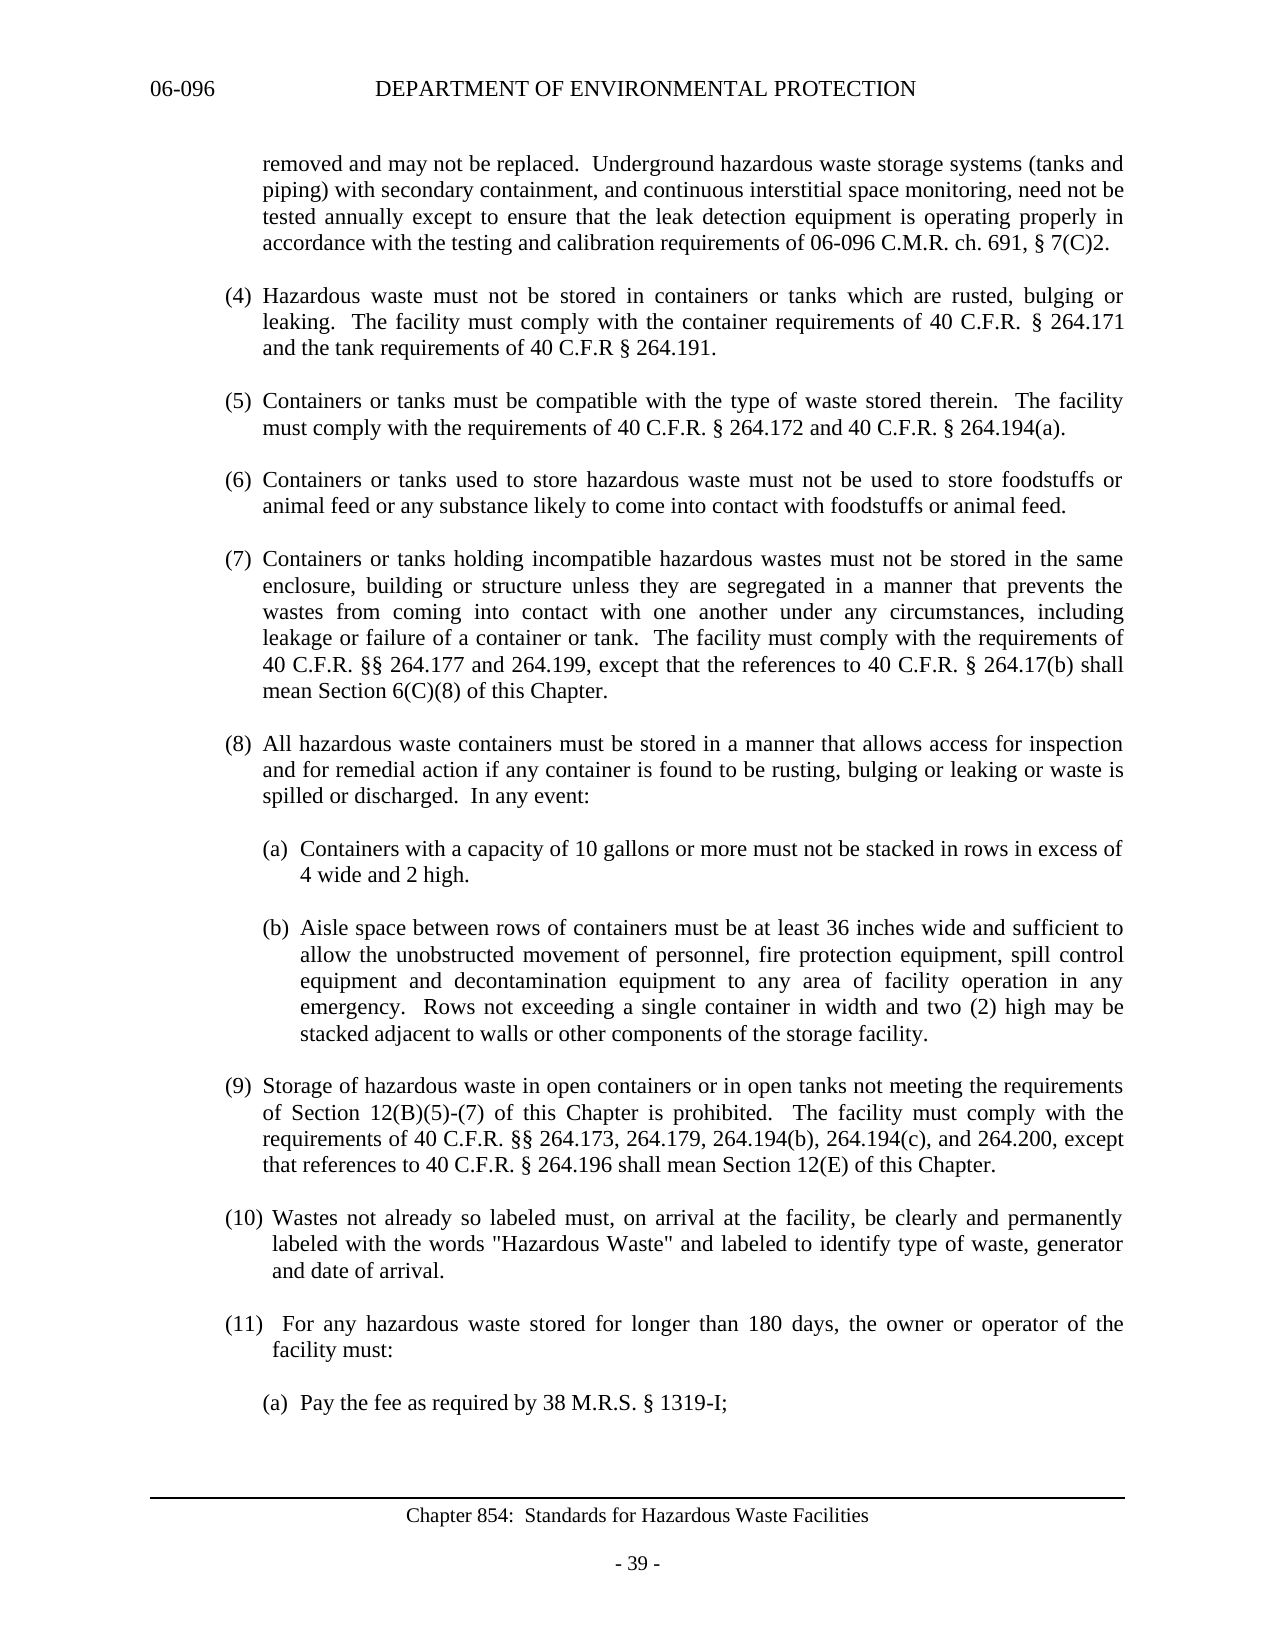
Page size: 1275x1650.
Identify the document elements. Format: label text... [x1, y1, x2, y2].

text (a) Pay the fee as required by 38 M.R.S. § 1319-I; [262, 1389, 1125, 1415]
text (8) All hazardous waste containers must be stored in a manner that allows access for inspection and for remedial action if any container is found to be rusting, bulging or leaking or waste is spilled or discharged. In any event: [225, 730, 1125, 809]
text (6) Containers or tanks used to store hazardous waste must not be used to store foodstuffs or animal feed or any substance likely to come into contact with foodstuffs or animal feed. [225, 466, 1125, 519]
text (5) Containers or tanks must be compatible with the type of waste stored therein. The facility must comply with the requirements of 40 C.F.R. § 264.172 and 40 C.F.R. § 264.194(a). [225, 387, 1125, 440]
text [225, 150, 1125, 255]
text (11) For any hazardous waste stored for longer than 180 days, the owner or operator of the facility must: [225, 1309, 1125, 1362]
text (9) Storage of hazardous waste in open containers or in open tanks not meeting the requirements of Section 12(B)(5)-(7) of this Chapter is prohibited. The facility must comply with the requirements of 40 C.F.R. §§ 264.173, 264.179, 264.194(b), 264.194(c), and 264.200, except that references to 40 C.F.R. § 264.196 shall mean Section 12(E) of this Chapter. [225, 1072, 1125, 1178]
text (4) Hazardous waste must not be stored in containers or tanks which are rusted, bulging or leaking. The facility must comply with the container requirements of 40 C.F.R. § 264.171 and the tank requirements of 40 C.F.R § 264.191. [225, 282, 1125, 361]
text (b) Aisle space between rows of containers must be at least 36 inches wide and sufficient to allow the unobstructed movement of personnel, fire protection equipment, spill control equipment and decontamination equipment to any area of facility operation in any emergency. Rows not exceeding a single container in width and two (2) high may be stacked adjacent to walls or other components of the storage facility. [262, 914, 1125, 1046]
text (7) Containers or tanks holding incompatible hazardous wastes must not be stored in the same enclosure, building or structure unless they are segregated in a manner that prevents the wastes from coming into contact with one another under any circumstances, including leakage or failure of a container or tank. The facility must comply with the requirements of 40 C.F.R. §§ 264.177 and 264.199, except that the references to 40 C.F.R. § 264.17(b) shall mean Section 6(C)(8) of this Chapter. [225, 545, 1125, 703]
text (10) Wastes not already so labeled must, on arrival at the facility, be clearly and permanently labeled with the words "Hazardous Waste" and labeled to identify type of waste, generator and date of arrival. [225, 1204, 1125, 1283]
text (a) Containers with a capacity of 10 gallons or more must not be stacked in rows in excess of 4 wide and 2 high. [262, 835, 1125, 888]
